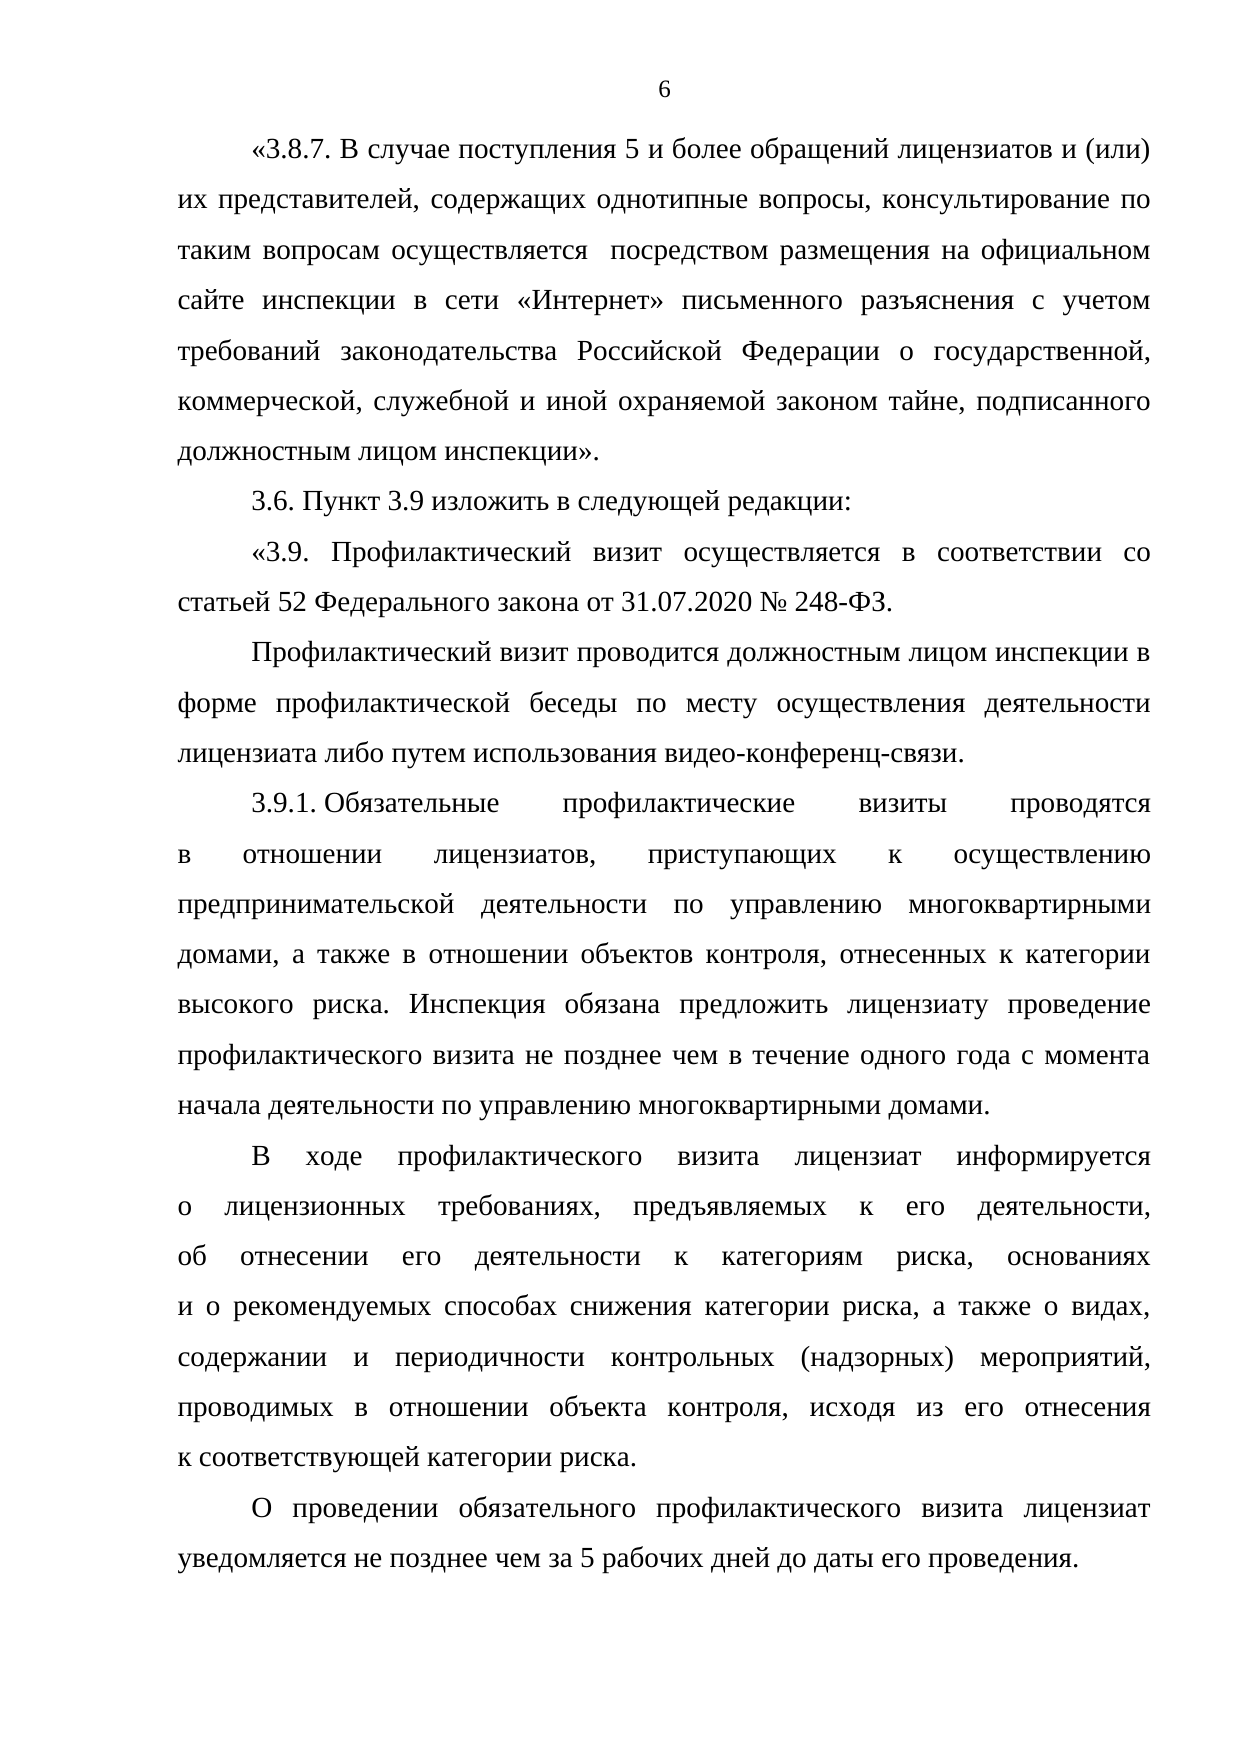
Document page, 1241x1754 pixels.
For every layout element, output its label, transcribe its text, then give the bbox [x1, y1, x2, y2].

text О проведении обязательного профилактического визита лицензиат уведомляется не позднее чем за 5 рабочих дней до даты его проведения. [177, 1490, 1152, 1574]
text 3.9.1. Обязательные профилактические визиты проводятся в отношении лицензиатов, приступающих к осуществлению предпринимательской деятельности по управлению многоквартирными домами, а также в отношении объектов контроля, отнесенных к категории высокого риска. Инспекция обязана предложить лицензиату проведение профилактического визита не позднее чем в течение одного года с момента начала деятельности по управлению многоквартирными домами. [177, 785, 1152, 1121]
text «3.8.7. В случае поступления 5 и более обращений лицензиатов и (или) их представителей, содержащих однотипные вопросы, консультирование по таким вопросам осуществляется посредством размещения на официальном сайте инспекции в сети «Интернет» письменного разъяснения с учетом требований законодательства Российской Федерации о государственной, коммерческой, служебной и иной охраняемой законом тайне, подписанного должностным лицом инспекции». [177, 131, 1152, 467]
text В ходе профилактического визита лицензиат информируется о лицензионных требованиях, предъявляемых к его деятельности, об отнесении его деятельности к категориям риска, основаниях и о рекомендуемых способах снижения категории риска, а также о видах, содержании и периодичности контрольных (надзорных) мероприятий, проводимых в отношении объекта контроля, исходя из его отнесения к соответствующей категории риска. [177, 1138, 1152, 1473]
text 3.6. Пункт 3.9 изложить в следующей редакции: [177, 483, 1152, 517]
text «3.9. Профилактический визит осуществляется в соответствии со статьей 52 Федерального закона от 31.07.2020 № 248-ФЗ. [177, 534, 1152, 618]
text Профилактический визит проводится должностным лицом инспекции в форме профилактической беседы по месту осуществления деятельности лицензиата либо путем использования видео-конференц-связи. [177, 634, 1152, 769]
